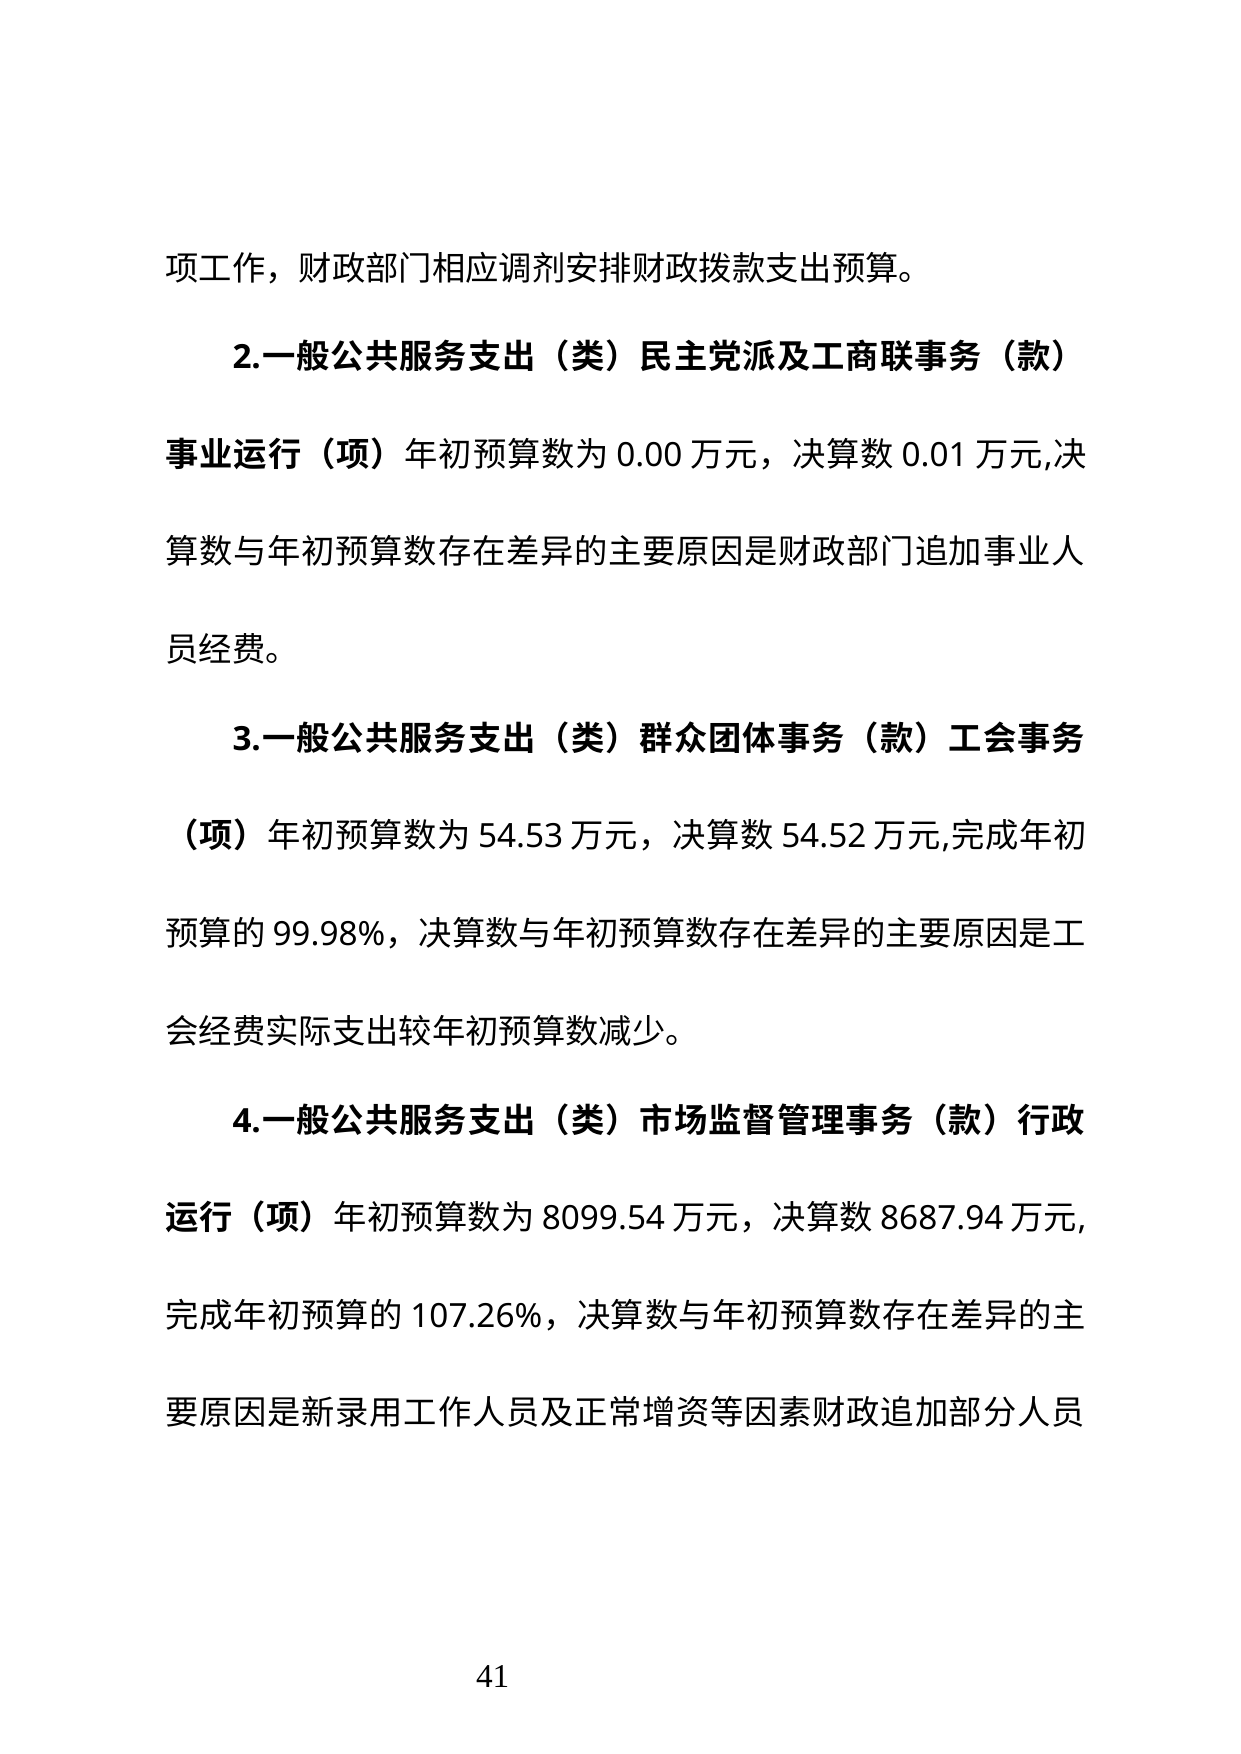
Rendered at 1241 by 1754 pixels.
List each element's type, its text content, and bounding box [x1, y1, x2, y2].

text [165, 233, 1087, 298]
text 3.一般公共服务支出（类）群众团体事务（款）工会事务（项）年初预算数为54.53万元，决算数54.52万元,完成年初预算的99.98%，决算数与年初预算数存在差异的主要原因是工会经费实际支出较年初预算数减少。 [165, 703, 1087, 1061]
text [165, 1085, 1087, 1443]
text 2.一般公共服务支出（类）民主党派及工商联事务（款）事业运行（项）年初预算数为0.00万元，决算数0.01万元,决算数与年初预算数存在差异的主要原因是财政部门追加事业人员经费。 [165, 322, 1087, 679]
